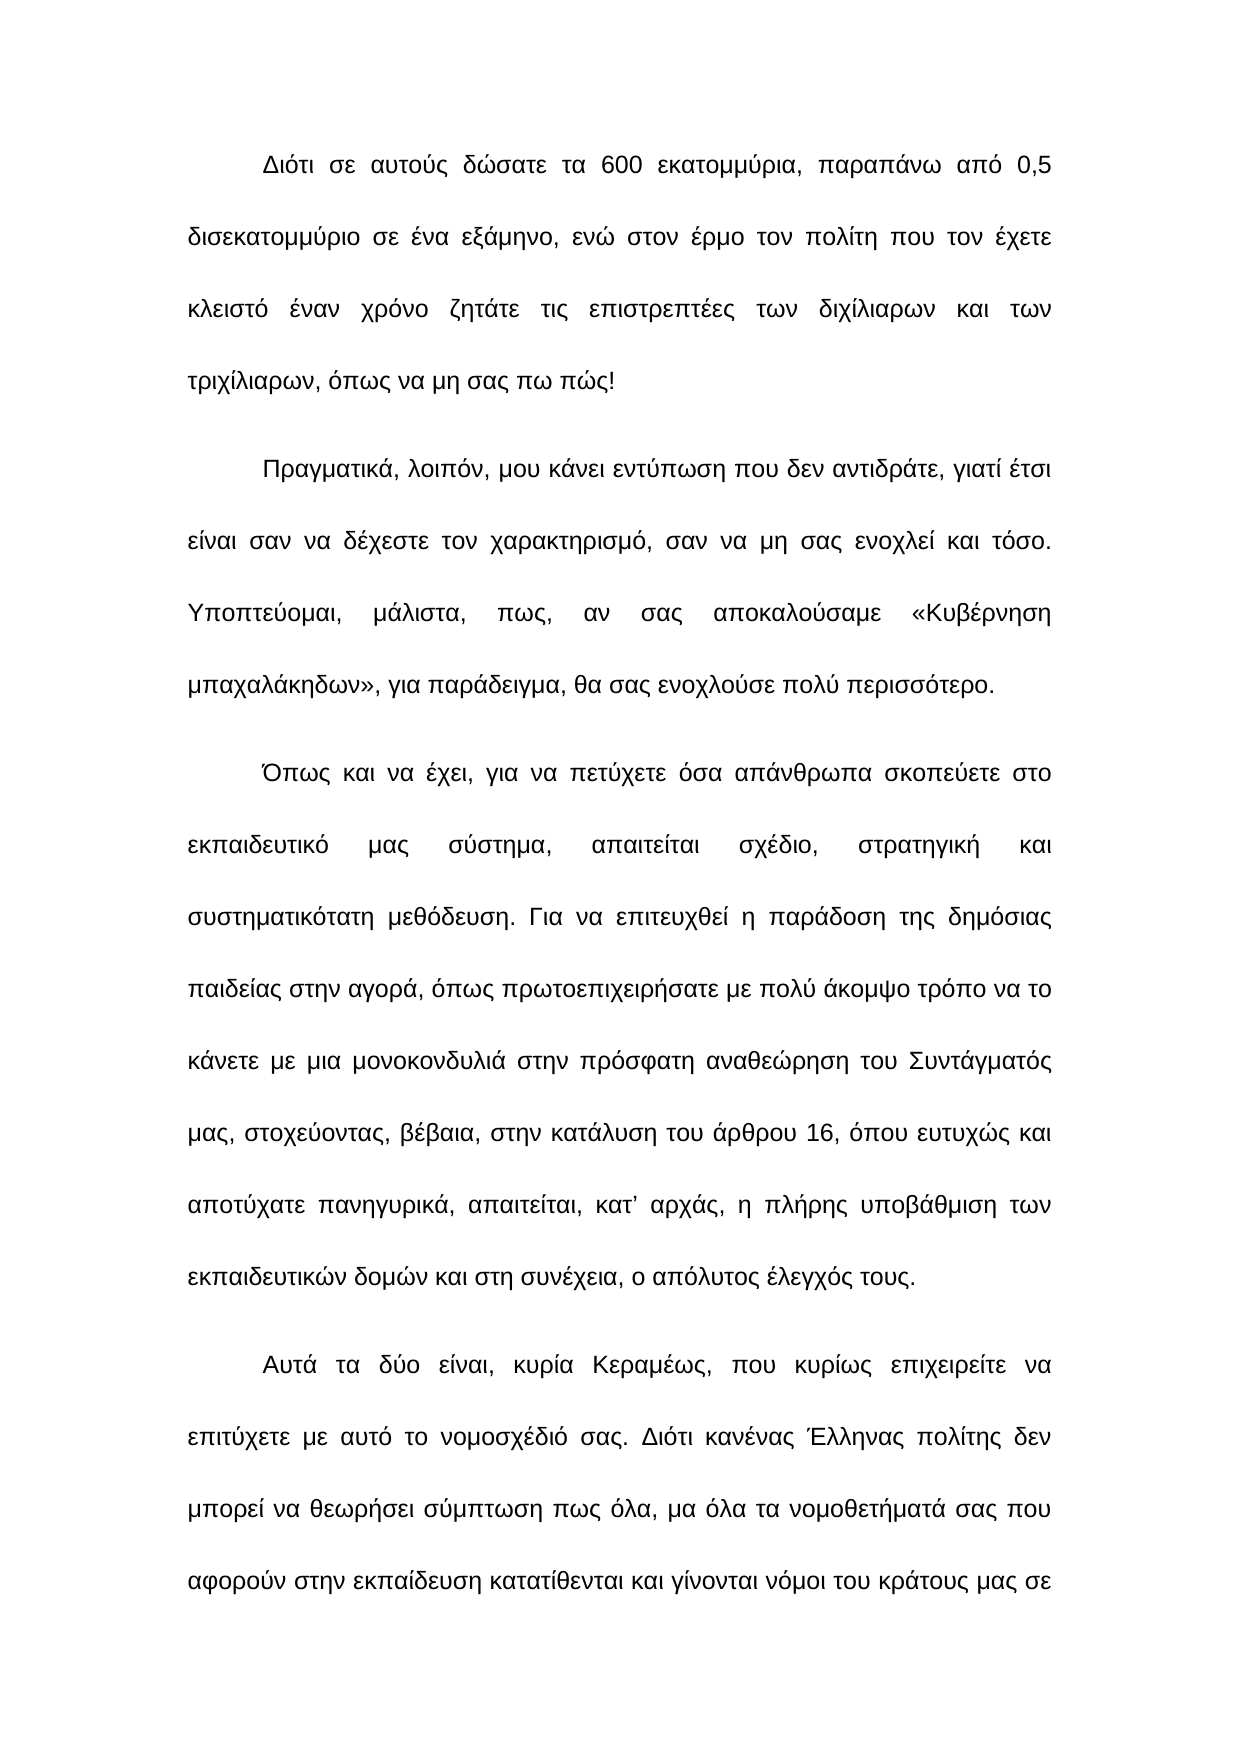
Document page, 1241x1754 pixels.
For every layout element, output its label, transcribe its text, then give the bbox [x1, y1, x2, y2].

text Όπως και να έχει, για να πετύχετε όσα απάνθρωπα σκοπεύετε στο εκπαιδευτικό μας σύστημα, απαιτείται σχέδιο, στρατηγική και συστηματικότατη μεθόδευση. Για να επιτευχθεί η παράδοση της δημόσιας παιδείας στην αγορά, όπως πρωτοεπιχειρήσατε με πολύ άκομψο τρόπο να το κάνετε με μια μονοκονδυλιά στην πρόσφατη αναθεώρηση του Συντάγματός μας, στοχεύοντας, βέβαια, στην κατάλυση του άρθρου 16, όπου ευτυχώς και αποτύχατε πανηγυρικά, απαιτείται, κατ’ αρχάς, η πλήρης υποβάθμιση των εκπαιδευτικών δομών και στη συνέχεια, ο απόλυτος έλεγχός τους. [187, 758, 1053, 1290]
text Πραγματικά, λοιπόν, μου κάνει εντύπωση που δεν αντιδράτε, γιατί έτσι είναι σαν να δέχεστε τον χαρακτηρισμό, σαν να μη σας ενοχλεί και τόσο. Υποπτεύομαι, μάλιστα, πως, αν σας αποκαλούσαμε «Κυβέρνηση μπαχαλάκηδων», για παράδειγμα, θα σας ενοχλούσε πολύ περισσότερο. [187, 454, 1053, 698]
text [187, 1350, 1053, 1594]
text Διότι σε αυτούς δώσατε τα 600 εκατομμύρια, παραπάνω από 0,5 δισεκατομμύριο σε ένα εξάμηνο, ενώ στον έρμο τον πολίτη που τον έχετε κλειστό έναν χρόνο ζητάτε τις επιστρεπτέες των διχίλιαρων και των τριχίλιαρων, όπως να μη σας πω πώς! [187, 150, 1053, 394]
